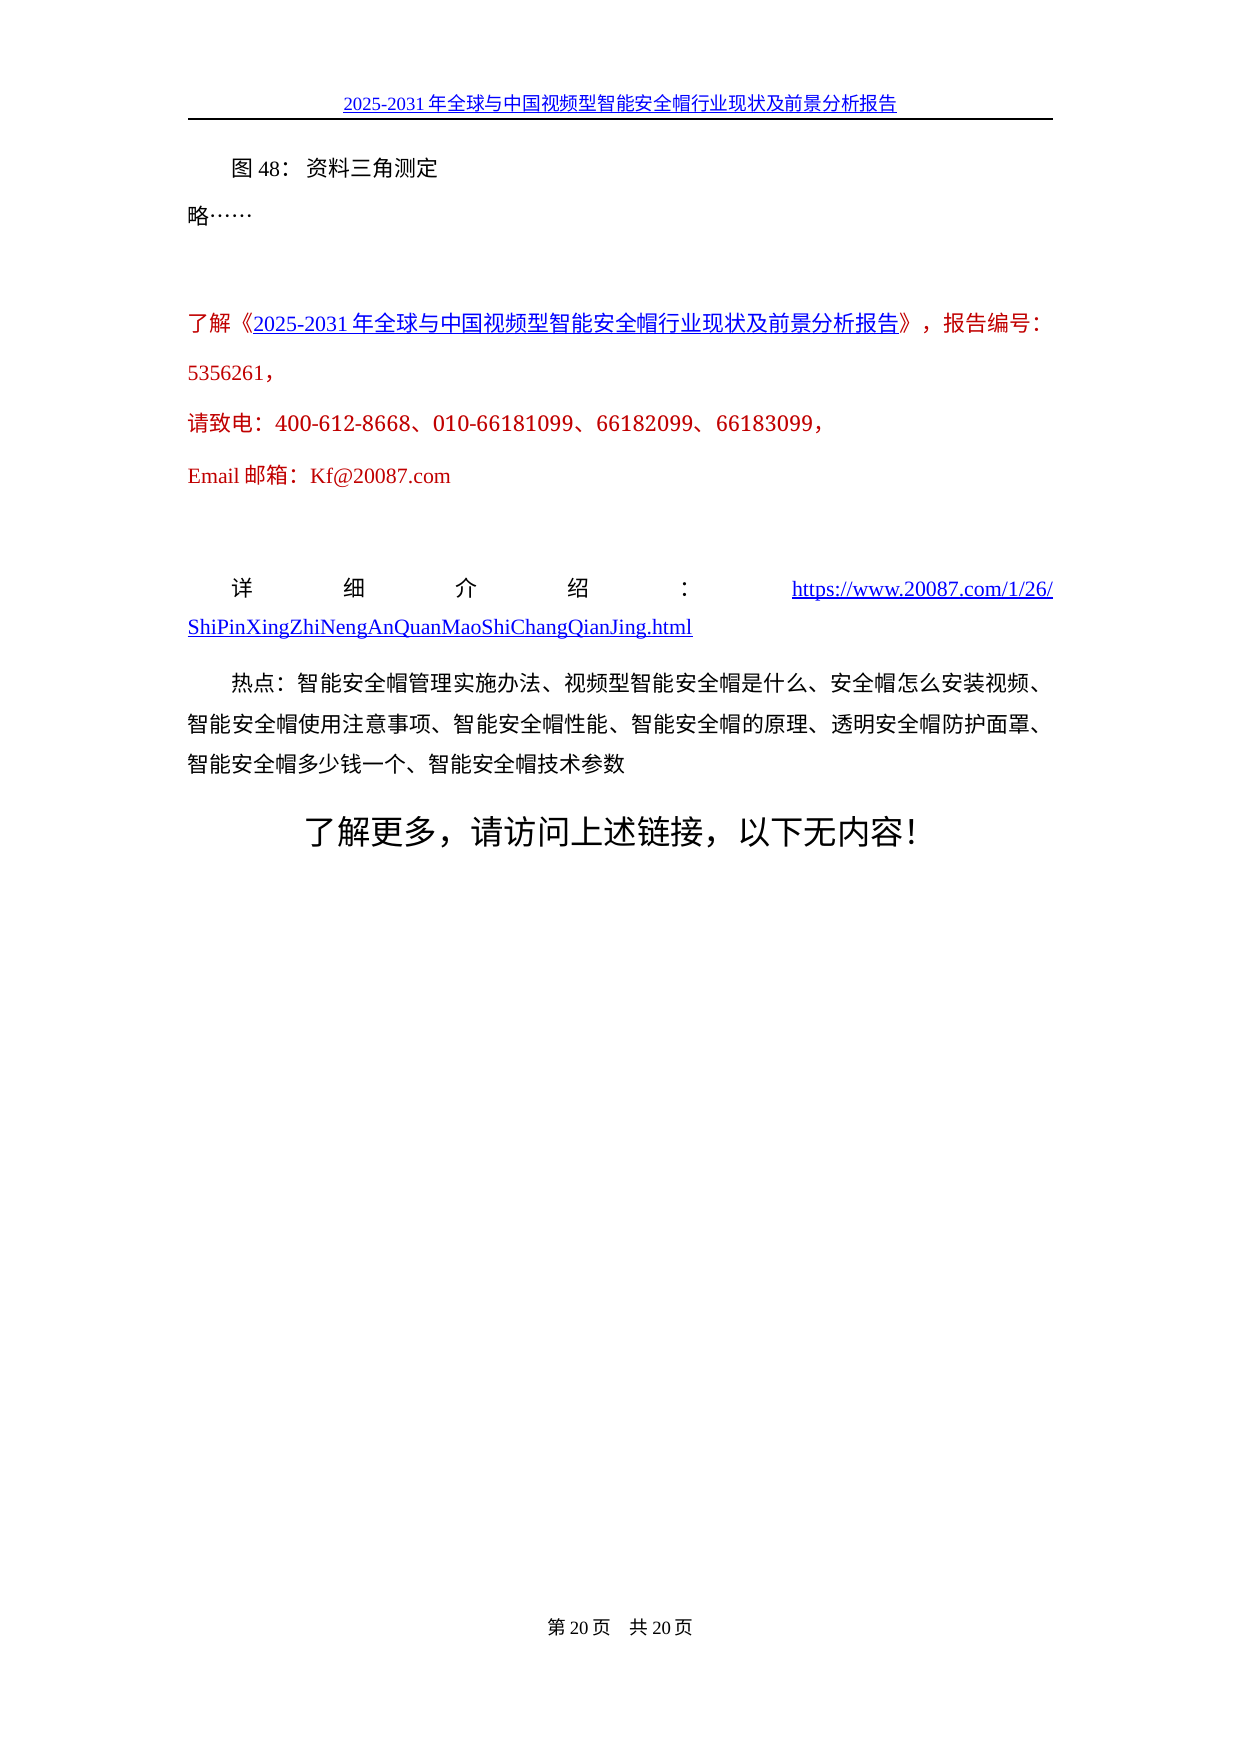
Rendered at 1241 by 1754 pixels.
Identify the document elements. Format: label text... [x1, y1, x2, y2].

text 请致电：400-612-8668、010-66181099、66182099、66183099， [187, 406, 1053, 438]
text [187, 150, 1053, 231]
title 了解更多，请访问上述链接，以下无内容！ [187, 797, 1053, 862]
text 了解《2025-2031年全球与中国视频型智能安全帽行业现状及前景分析报告》，报告编号：5356261， [187, 305, 1053, 387]
text Email邮箱：Kf@20087.com [187, 457, 1053, 490]
text 详细介绍：https://www.20087.com/1/26/ShiPinXingZhiNengAnQuanMaoShiChangQianJing.html [187, 570, 1053, 643]
text 热点：智能安全帽管理实施办法、视频型智能安全帽是什么、安全帽怎么安装视频、智能安全帽使用注意事项、智能安全帽性能、智能安全帽的原理、透明安全帽防护面罩、智能安全帽多少钱一个、智能安全帽技术参数 [187, 666, 1053, 779]
